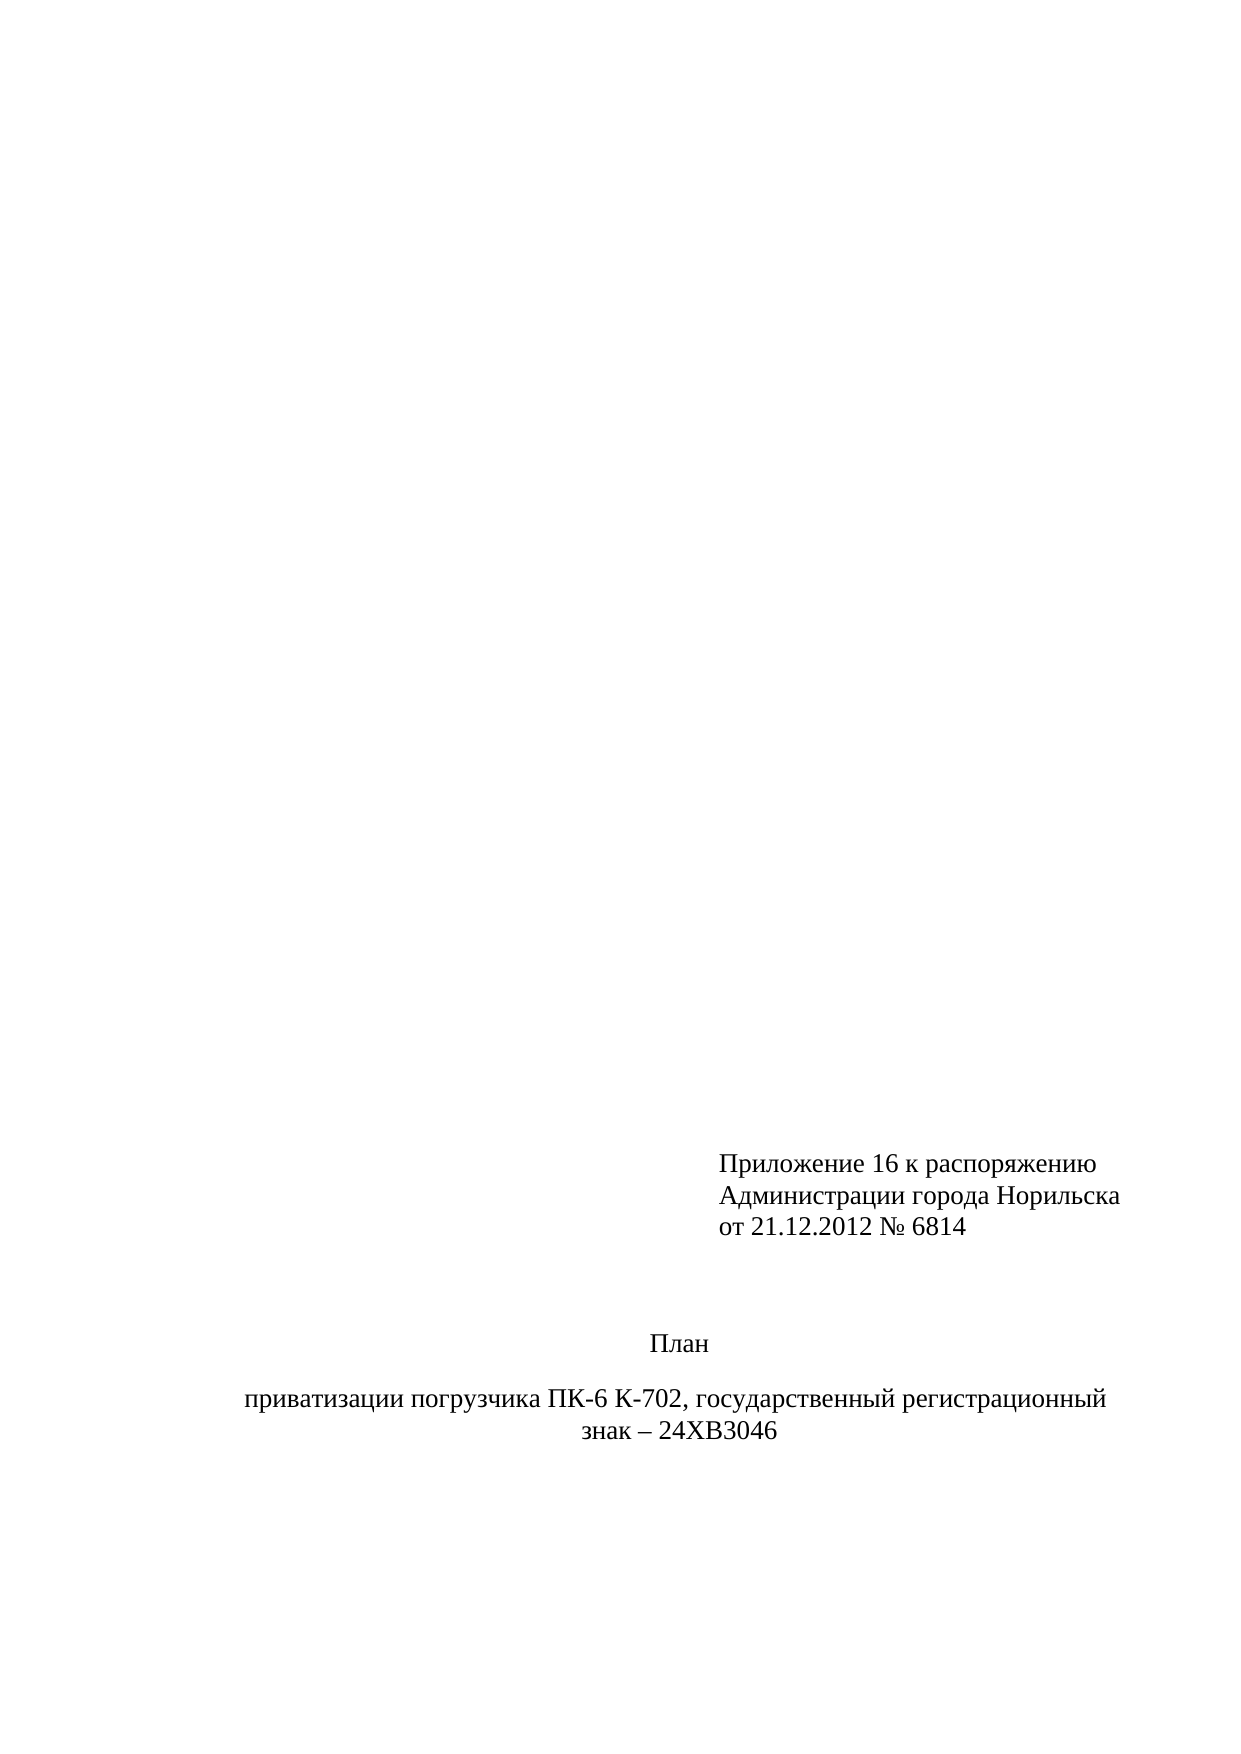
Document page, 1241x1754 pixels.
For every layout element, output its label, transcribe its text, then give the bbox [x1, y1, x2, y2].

table_header Приложение 16 к распоряжению Администрации города Норильска от 21.12.2012 № 6814 [707, 1148, 1172, 1303]
text приватизации погрузчика ПК-6 К-702, государственный регистрационный знак – 24ХВ3046 [177, 1383, 1181, 1445]
subtitle План [177, 1327, 1181, 1358]
